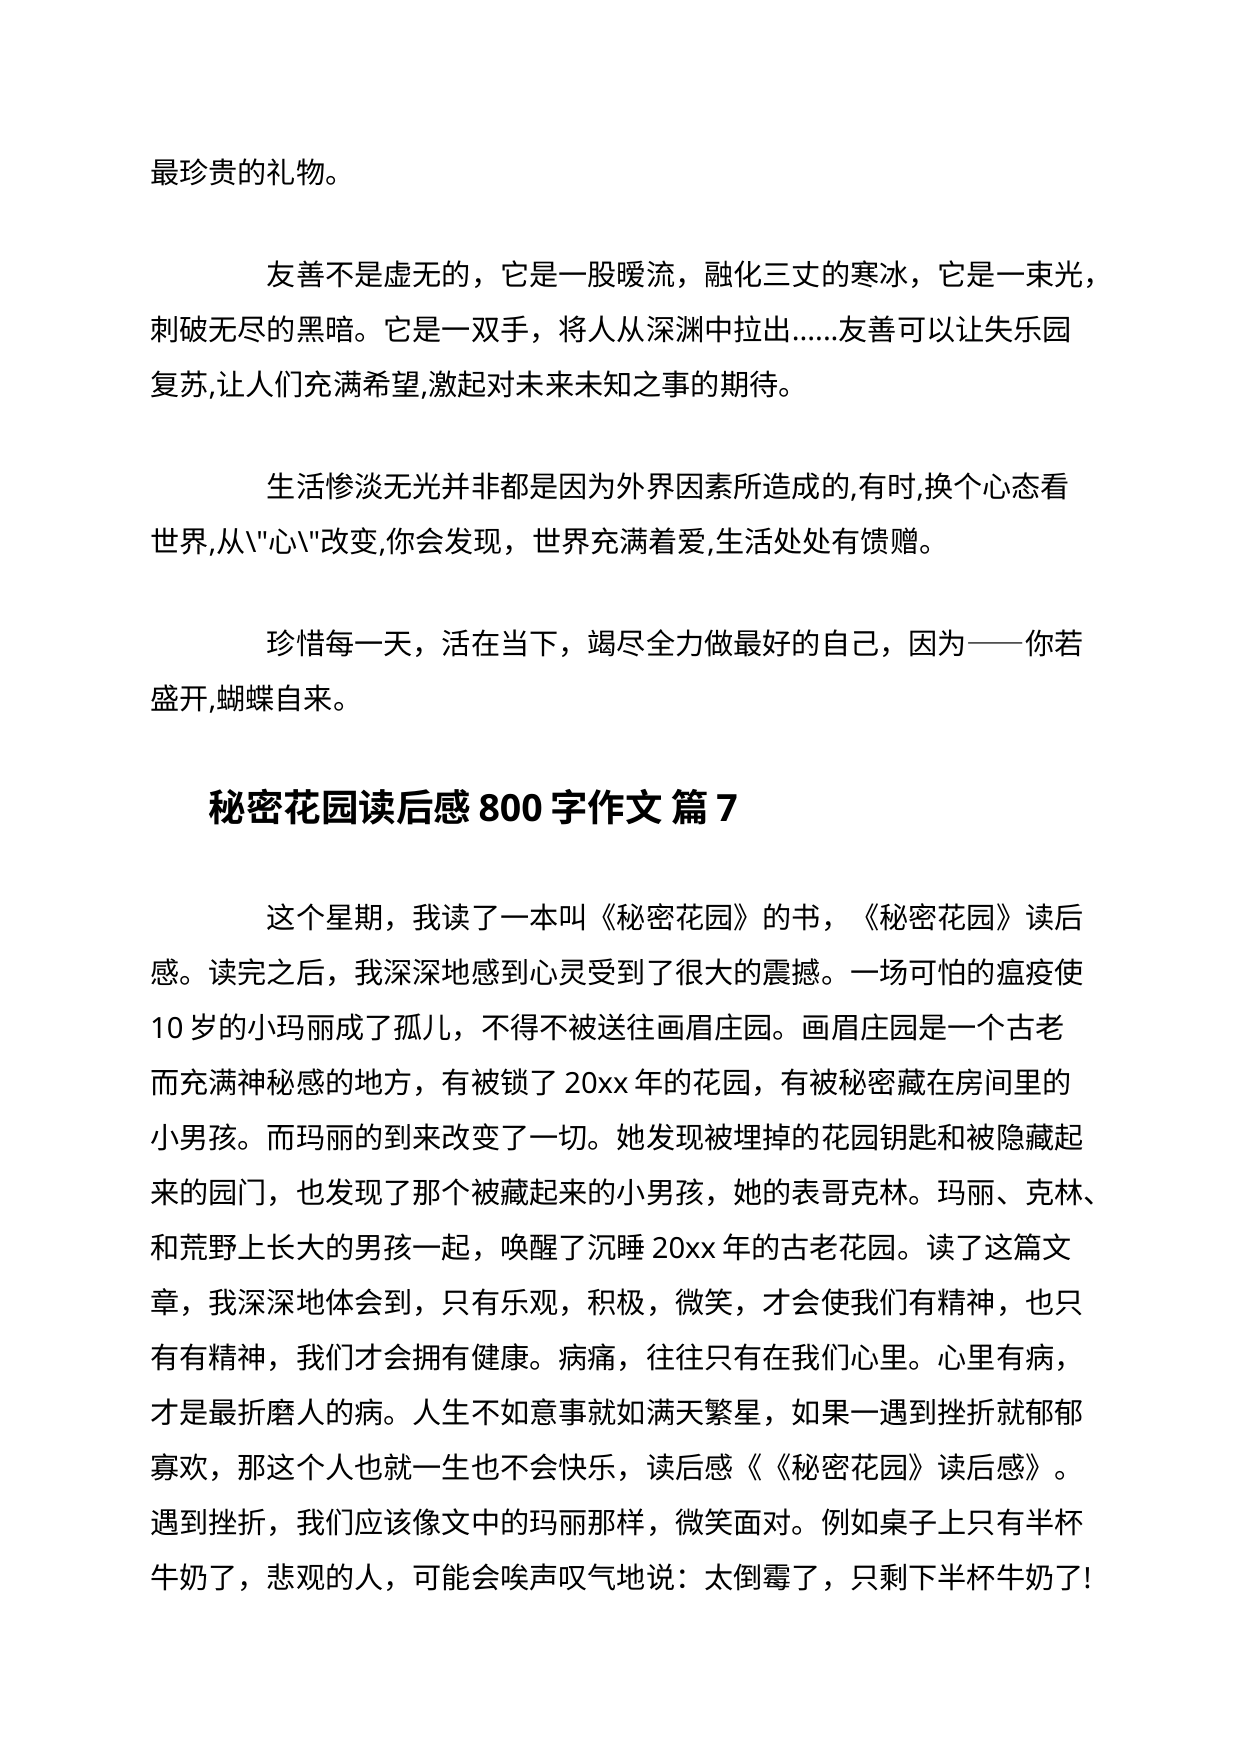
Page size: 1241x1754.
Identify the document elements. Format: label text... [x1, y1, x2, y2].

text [150, 895, 1090, 1597]
text 秘密花园读后感800字作文 篇7 [150, 777, 1090, 832]
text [150, 150, 1090, 192]
text 珍惜每一天，活在当下，竭尽全力做最好的自己，因为——你若盛开,蝴蝶自来。 [150, 621, 1090, 718]
text 生活惨淡无光并非都是因为外界因素所造成的,有时,换个心态看世界,从\"心\"改变,你会发现，世界充满着爱,生活处处有馈赠。 [150, 464, 1090, 561]
text 友善不是虚无的，它是一股暧流，融化三丈的寒冰，它是一束光，刺破无尽的黑暗。它是一双手，将人从深渊中拉出......友善可以让失乐园复苏,让人们充满希望,激起对未来未知之事的期待。 [150, 252, 1090, 404]
